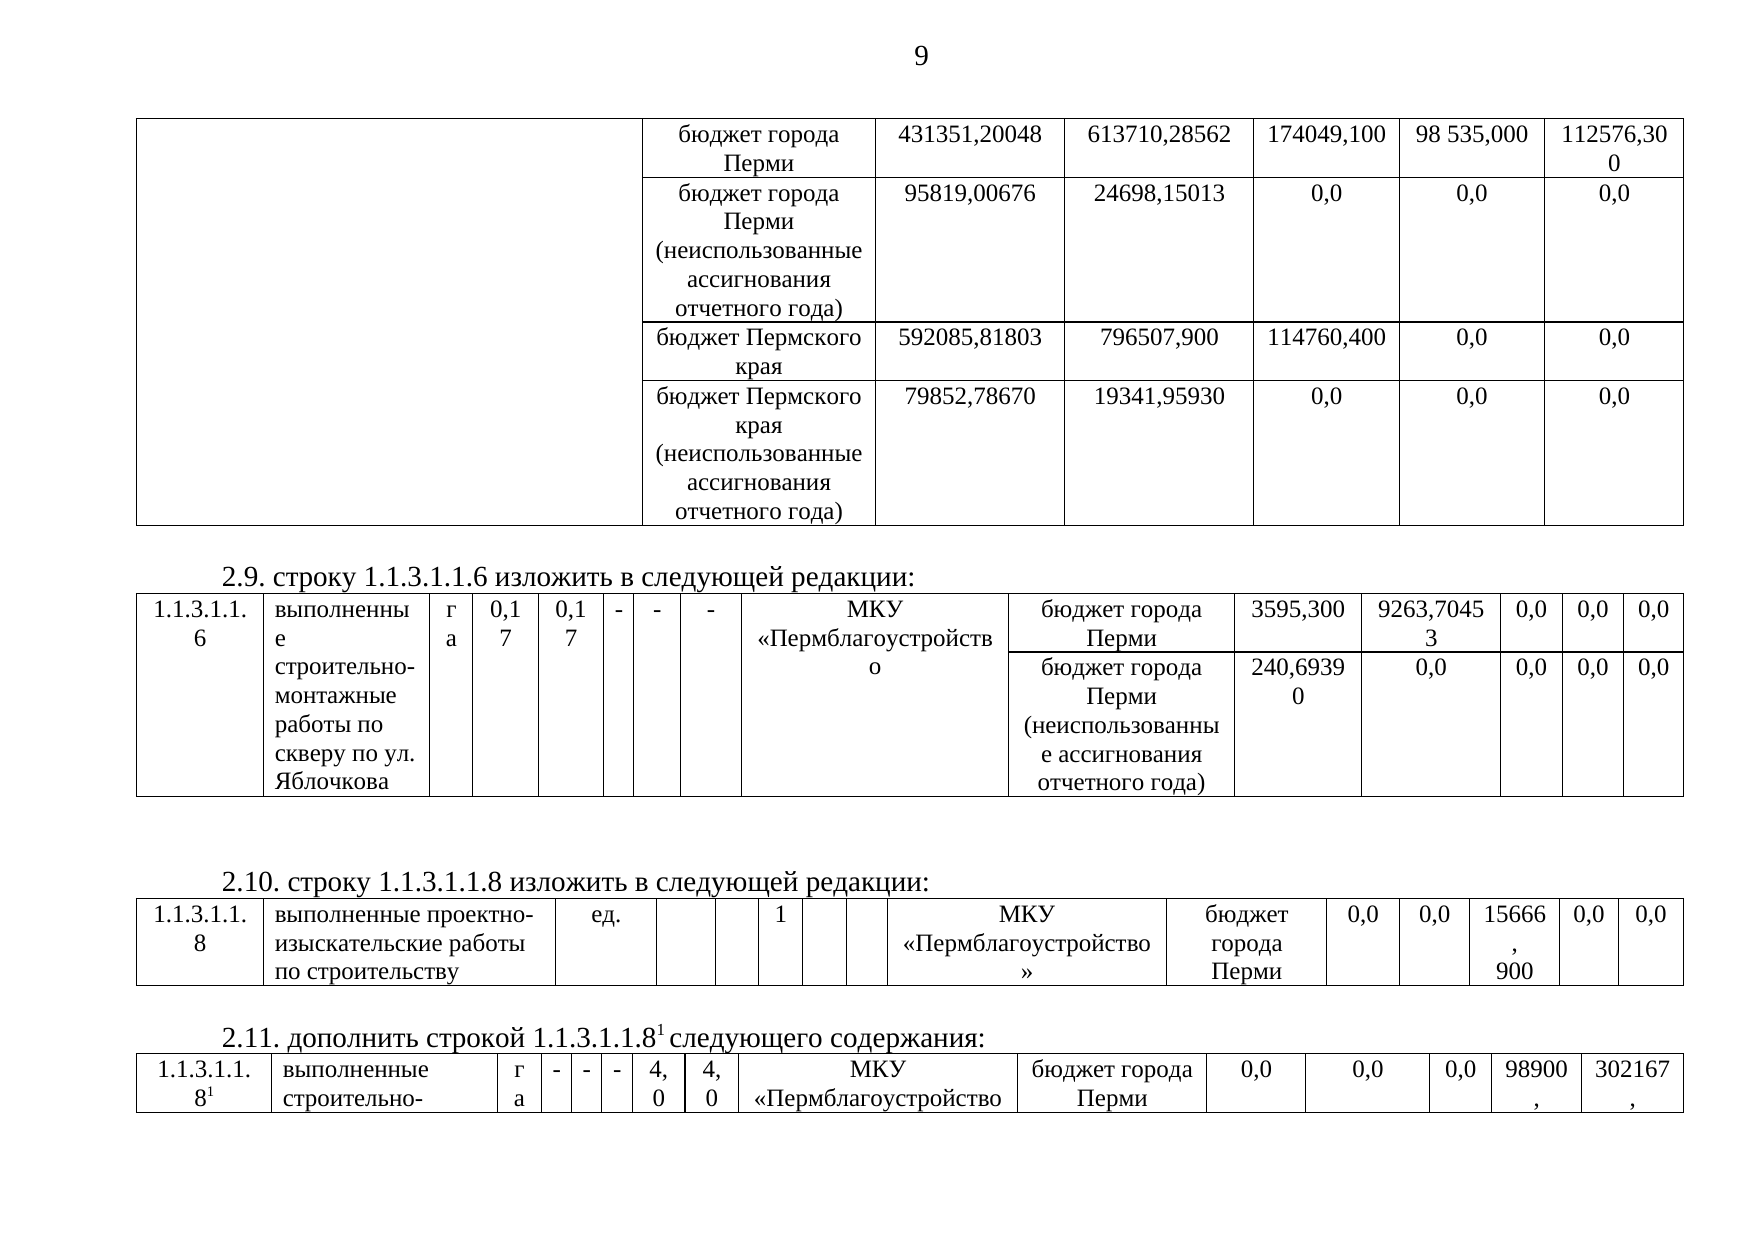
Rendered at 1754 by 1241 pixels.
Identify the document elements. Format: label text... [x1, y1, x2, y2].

table_header 0,0 [1501, 594, 1562, 651]
table_header 302167, 200 [1582, 1054, 1683, 1112]
table_header [847, 899, 887, 985]
table_cell бюджет города Перми (неиспользованные ассигнования отчетного года) [1009, 653, 1234, 796]
table_cell 796507,900 [1065, 323, 1253, 380]
table_header - [572, 1054, 601, 1112]
table_header 3595,300 [1235, 594, 1361, 651]
table_cell 0,0 [1545, 381, 1683, 525]
text 2.11. дополнить строкой 1.1.3.1.1.81 следующего содержания: [148, 1020, 1695, 1053]
table_cell 79852,78670 [876, 381, 1064, 525]
table_header 0,0 [1560, 899, 1618, 985]
table_cell 0,0 [1254, 381, 1399, 525]
table_cell 0,0 [1545, 323, 1683, 380]
table_header бюджет города Перми [1167, 899, 1326, 985]
table_cell 98 535,000 [1400, 119, 1544, 177]
table_header 0,0 [1619, 899, 1683, 985]
table_cell 0,0 [1563, 653, 1623, 796]
table_header МКУ «Пермблагоустройство» [888, 899, 1166, 985]
table_header [716, 899, 758, 985]
table_cell 0,0 [1400, 381, 1544, 525]
table_cell 240,69390 [1235, 653, 1361, 796]
table_header ед. [556, 899, 656, 985]
table_cell 0,0 [1545, 178, 1683, 321]
table_cell 0,0 [1501, 653, 1562, 796]
table_header 9263,70453 [1362, 594, 1500, 651]
table_header 0,0 [1400, 899, 1469, 985]
table_cell 19341,95930 [1065, 381, 1253, 525]
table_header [272, 1054, 497, 1112]
table_header [803, 899, 846, 985]
table_header - [602, 1054, 632, 1112]
table_header 0,0 [1430, 1054, 1491, 1112]
table_header - [681, 594, 741, 796]
table_header - [604, 594, 633, 796]
table_header 4,0 [686, 1054, 738, 1112]
table_cell 112576,300 [1545, 119, 1683, 177]
table_header 0,0 [1207, 1054, 1305, 1112]
table_header 0,17 [539, 594, 603, 796]
table_header га [430, 594, 472, 796]
table_header бюджет города Перми [1009, 594, 1234, 651]
table_header 1.1.3.1.1.6 [137, 594, 263, 796]
table_cell 174049,100 [1254, 119, 1399, 177]
table_header 98900, 000 [1492, 1054, 1581, 1112]
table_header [739, 1054, 1017, 1112]
table_cell 592085,81803 [876, 323, 1064, 380]
table_header выполненные строительно-монтажные работы по скверу по ул. Яблочкова [264, 594, 429, 796]
table_header 1 [759, 899, 802, 985]
table_cell 0,0 [1624, 653, 1683, 796]
table_header 15666, 900 [1470, 899, 1559, 985]
table_header 1.1.3.1.1.81 [137, 1054, 271, 1112]
table_header [657, 899, 715, 985]
table_header 0,0 [1624, 594, 1683, 651]
table_cell 0,0 [1400, 178, 1544, 321]
table_cell 114760,400 [1254, 323, 1399, 380]
table_header 0,17 [473, 594, 538, 796]
table_cell 613710,28562 [1065, 119, 1253, 177]
table_cell бюджет города Перми (неиспользованные ассигнования отчетного года) [643, 178, 875, 321]
text 2.10. строку 1.1.3.1.1.8 изложить в следующей редакции: [148, 864, 1695, 898]
table_cell бюджет Пермского края [643, 323, 875, 380]
table_header 1.1.3.1.1.8 [137, 899, 263, 985]
table_header 4,0 [633, 1054, 684, 1112]
table_cell бюджет города Перми [643, 119, 875, 177]
table_header 0,0 [1563, 594, 1623, 651]
table_cell 0,0 [1400, 323, 1544, 380]
table_header га [498, 1054, 541, 1112]
table_header выполненные проектно-изыскательские работы по строительству [264, 899, 555, 985]
table_header бюджет города Перми [1018, 1054, 1206, 1112]
table_header МКУ «Пермблагоустройство [742, 594, 1008, 796]
table_header 0,0 [1327, 899, 1399, 985]
table_header - [634, 594, 680, 796]
table_cell 431351,20048 [876, 119, 1064, 177]
table_cell 0,0 [1254, 178, 1399, 321]
table_header 0,0 [1306, 1054, 1429, 1112]
text 2.9. строку 1.1.3.1.1.6 изложить в следующей редакции: [148, 559, 1695, 593]
table_cell 0,0 [1362, 653, 1500, 796]
table_cell бюджет Пермского края (неиспользованные ассигнования отчетного года) [643, 381, 875, 525]
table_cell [137, 119, 642, 525]
table_cell 24698,15013 [1065, 178, 1253, 321]
table_cell 95819,00676 [876, 178, 1064, 321]
table_header - [542, 1054, 571, 1112]
